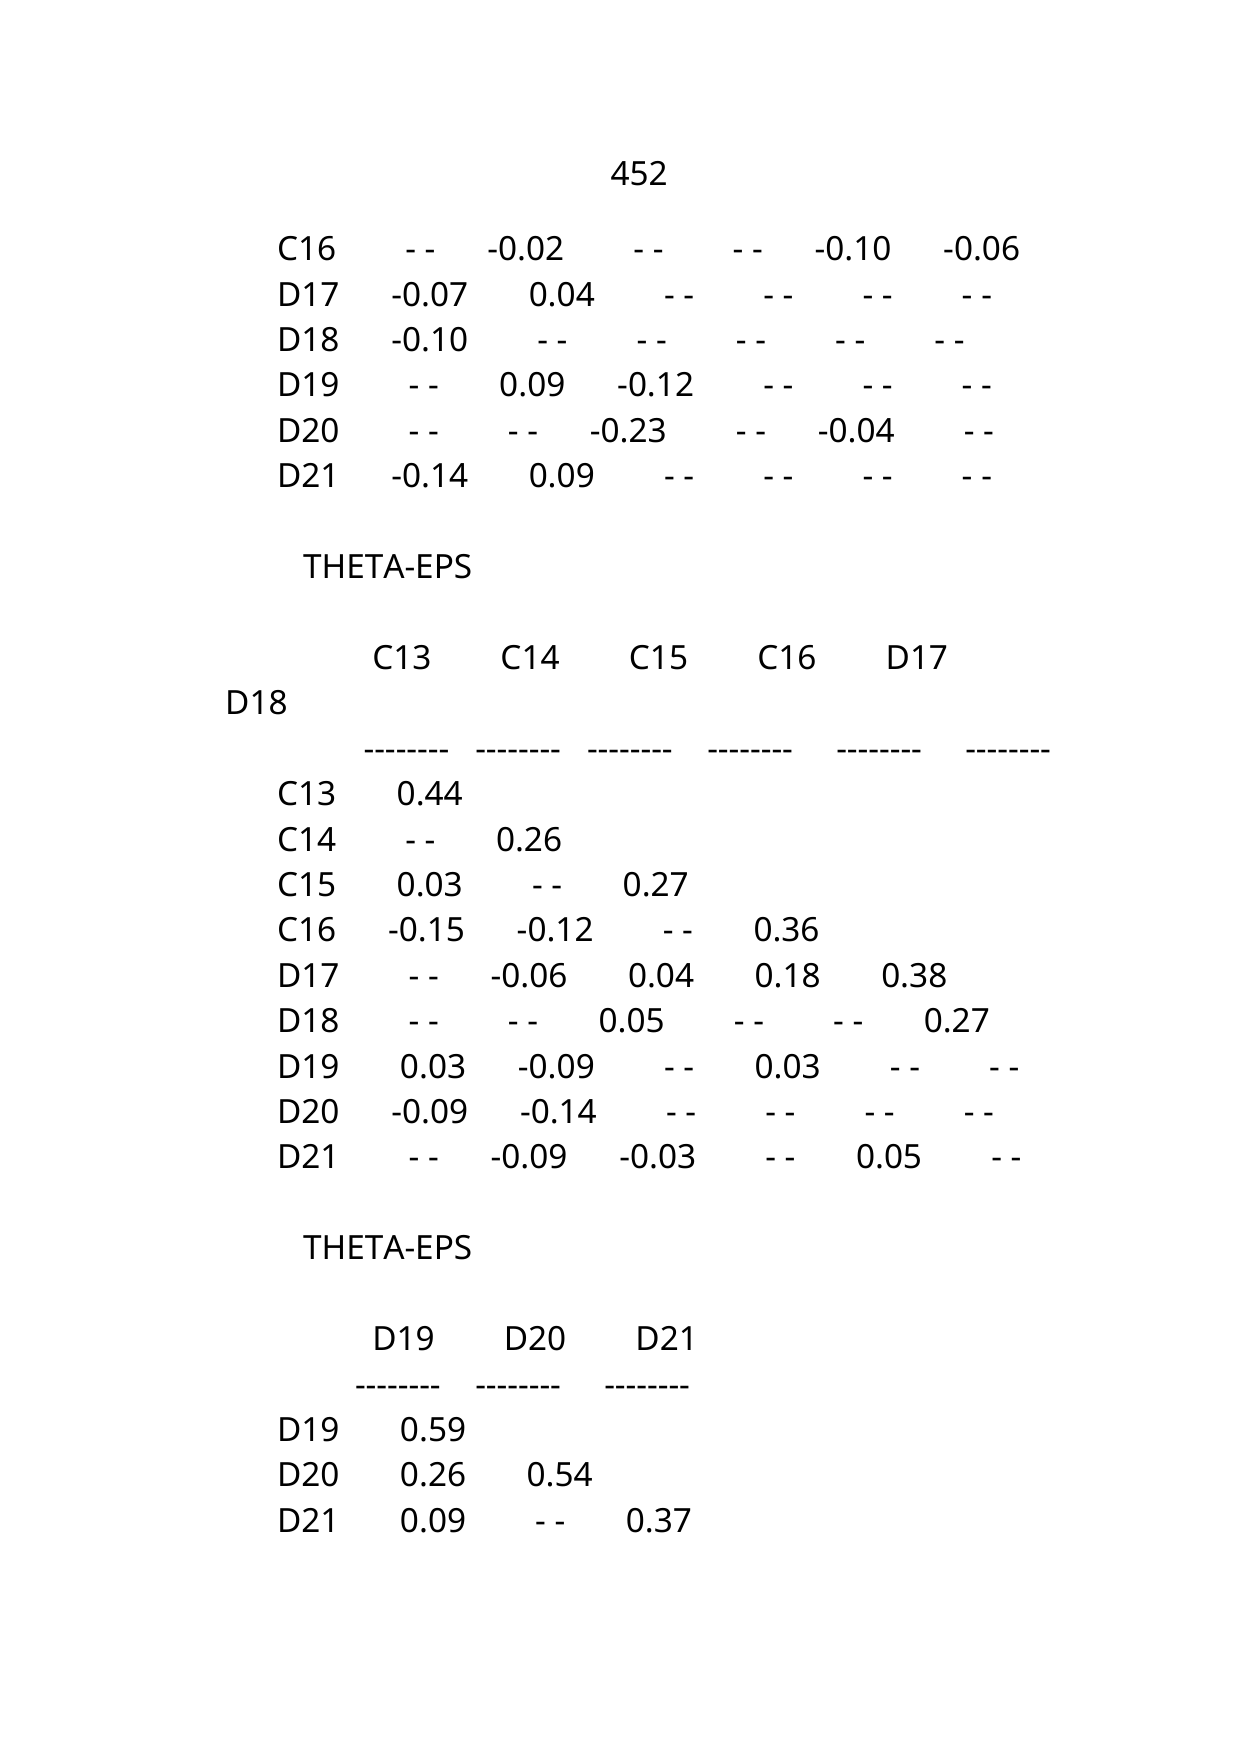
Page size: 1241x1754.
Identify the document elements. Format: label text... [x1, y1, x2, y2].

text C14 - - 0.26 [225, 815, 1053, 861]
text D19 0.03 -0.09 - - 0.03 - - - - [225, 1042, 1053, 1088]
text D21 - - -0.09 -0.03 - - 0.05 - - [225, 1133, 1053, 1179]
text D18 -0.10 - - - - - - - - - - [225, 316, 1053, 361]
text THETA-EPS [225, 543, 1053, 588]
text D17 - - -0.06 0.04 0.18 0.38 [225, 952, 1053, 997]
text D21 0.09 - - 0.37 [225, 1497, 1053, 1542]
text D20 -0.09 -0.14 - - - - - - - - [225, 1088, 1053, 1133]
text D21 -0.14 0.09 - - - - - - - - [225, 452, 1053, 497]
text THETA-EPS [225, 1224, 1053, 1269]
text C13 0.44 [225, 770, 1053, 815]
text D19 - - 0.09 -0.12 - - - - - - [225, 361, 1053, 407]
text D19 D20 D21 [225, 1315, 1053, 1360]
text D18 - - - - 0.05 - - - - 0.27 [225, 997, 1053, 1042]
text D20 - - - - -0.23 - - -0.04 - - [225, 407, 1053, 452]
text C16 -0.15 -0.12 - - 0.36 [225, 906, 1053, 952]
text D17 -0.07 0.04 - - - - - - - - [225, 270, 1053, 316]
text D20 0.26 0.54 [225, 1451, 1053, 1497]
text C16 - - -0.02 - - - - -0.10 -0.06 [225, 225, 1053, 270]
text -------- -------- -------- -------- -------- -------- [225, 724, 1053, 770]
text C15 0.03 - - 0.27 [225, 861, 1053, 906]
text D19 0.59 [225, 1406, 1053, 1451]
text -------- -------- -------- [225, 1360, 1053, 1406]
text C13 C14 C15 C16 D17 D18 [225, 634, 1053, 724]
